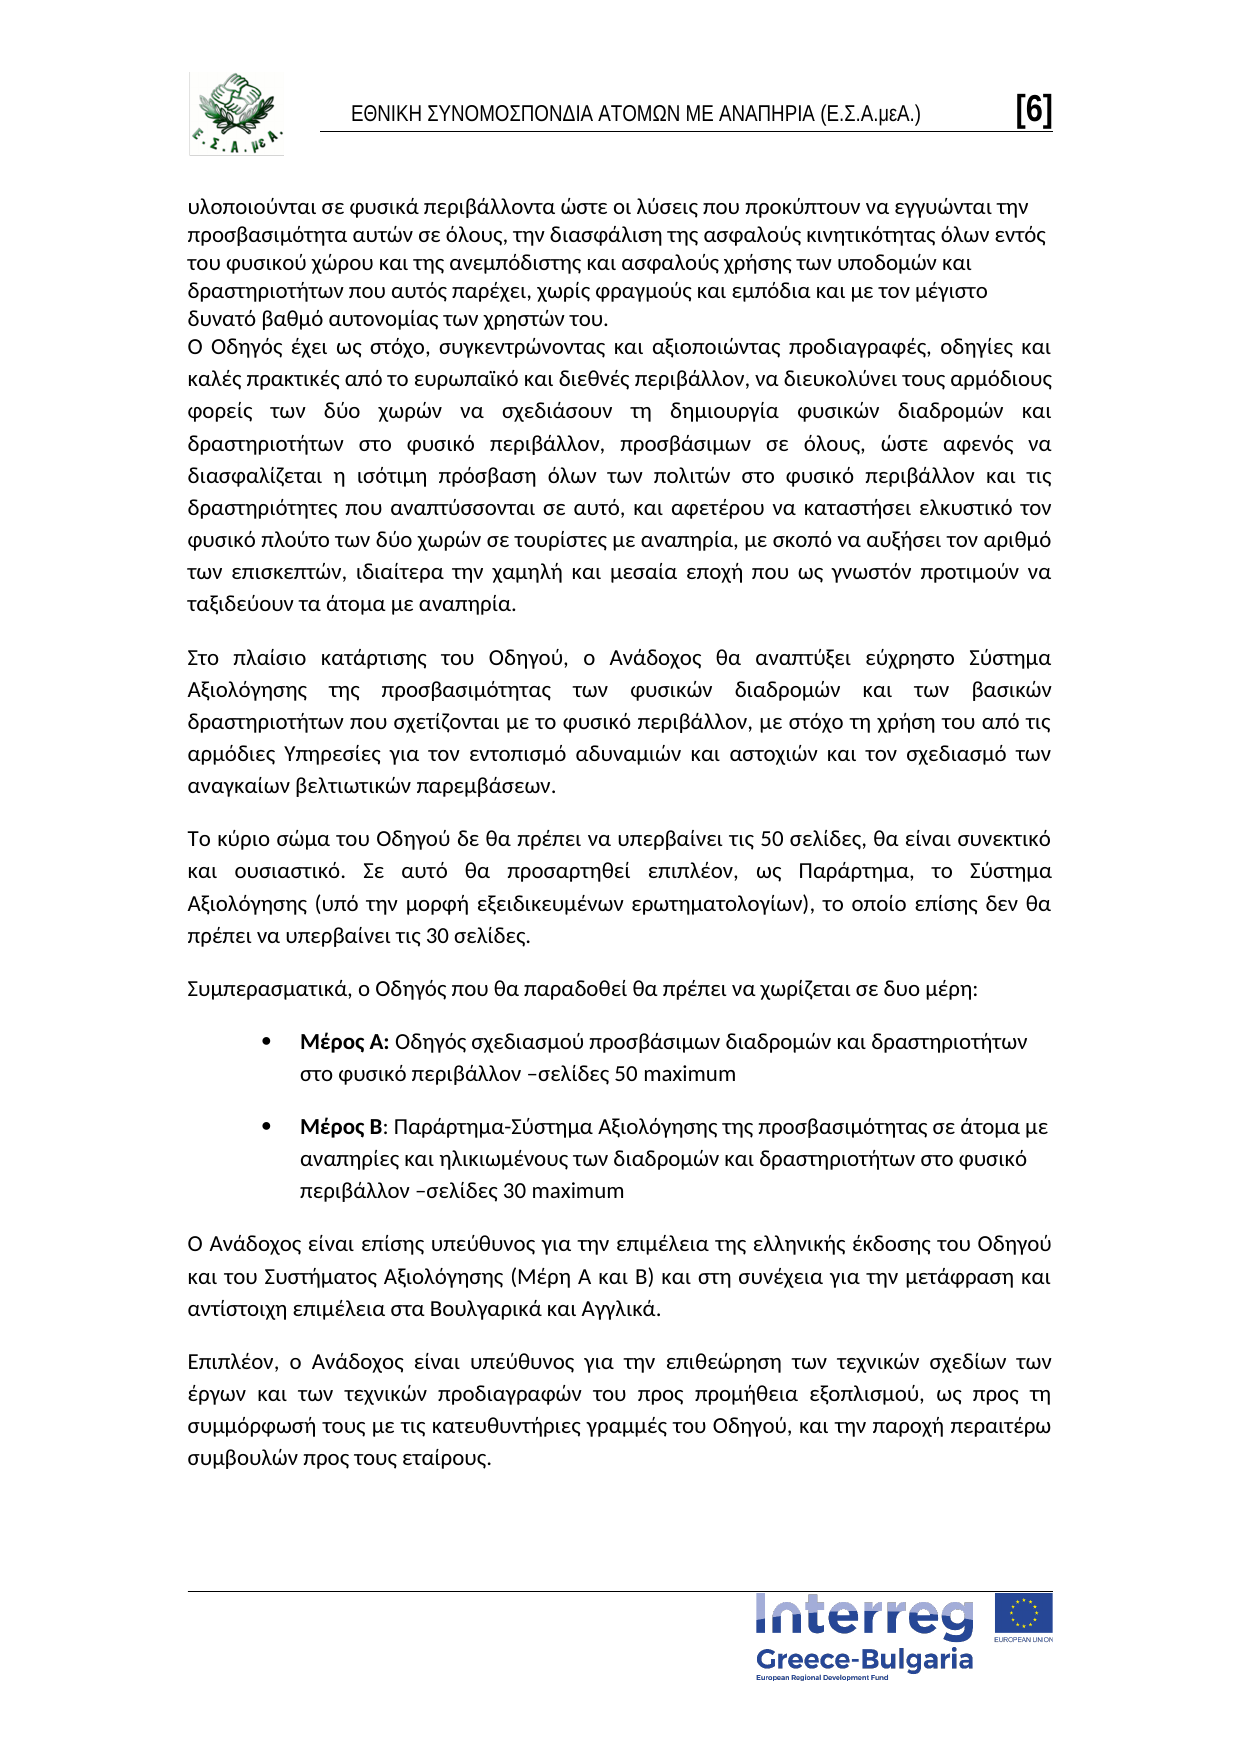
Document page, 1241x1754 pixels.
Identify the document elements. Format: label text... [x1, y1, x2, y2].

text Ο Ανάδοχος είναι επίσης υπεύθυνος για την επιμέλεια της ελληνικής έκδοσης του Οδηγού και του Συστήματος Αξιολόγησης (Μέρη Α και Β) και στη συνέχεια για την μετάφραση και αντίστοιχη επιμέλεια στα Βουλγαρικά και Αγγλικά. [187, 1229, 1053, 1322]
list Μέρος Β: Παράρτημα-Σύστημα Αξιολόγησης της προσβασιμότητας σε άτομα με αναπηρίες και ηλικιωμένους των διαδρομών και δραστηριοτήτων στο φυσικό περιβάλλον –σελίδες 30 maximum [262, 1112, 1053, 1204]
list Μέρος Α: Οδηγός σχεδιασμού προσβάσιμων διαδρομών και δραστηριοτήτων στο φυσικό περιβάλλον –σελίδες 50 maximum [262, 1027, 1053, 1087]
text Στο πλαίσιο κατάρτισης του Οδηγού, ο Ανάδοχος θα αναπτύξει εύχρηστο Σύστημα Αξιολόγησης της προσβασιμότητας των φυσικών διαδρομών και των βασικών δραστηριοτήτων που σχετίζονται με το φυσικό περιβάλλον, με στόχο τη χρήση του από τις αρμόδιες Υπηρεσίες για τον εντοπισμό αδυναμιών και αστοχιών και τον σχεδιασμό των αναγκαίων βελτιωτικών παρεμβάσεων. [187, 643, 1053, 799]
text Συμπερασματικά, ο Οδηγός που θα παραδοθεί θα πρέπει να χωρίζεται σε δυο μέρη: [187, 974, 1053, 1002]
text Το κύριο σώμα του Οδηγού δε θα πρέπει να υπερβαίνει τις 50 σελίδες, θα είναι συνεκτικό και ουσιαστικό. Σε αυτό θα προσαρτηθεί επιπλέον, ως Παράρτημα, το Σύστημα Αξιολόγησης (υπό την μορφή εξειδικευμένων ερωτηματολογίων), το οποίο επίσης δεν θα πρέπει να υπερβαίνει τις 30 σελίδες. [187, 824, 1053, 949]
picture [189, 72, 284, 156]
text Ο Οδηγός έχει ως στόχο, συγκεντρώνοντας και αξιοποιώντας προδιαγραφές, οδηγίες και καλές πρακτικές από το ευρωπαϊκό και διεθνές περιβάλλον, να διευκολύνει τους αρμόδιους φορείς των δύο χωρών να σχεδιάσουν τη δημιουργία φυσικών διαδρομών και δραστηριοτήτων στο φυσικό περιβάλλον, προσβάσιμων σε όλους, ώστε αφενός να διασφαλίζεται η ισότιμη πρόσβαση όλων των πολιτών στο φυσικό περιβάλλον και τις δραστηριότητες που αναπτύσσονται σε αυτό, και αφετέρου να καταστήσει ελκυστικό τον φυσικό πλούτο των δύο χωρών σε τουρίστες με αναπηρία, με σκοπό να αυξήσει τον αριθμό των επισκεπτών, ιδιαίτερα την χαμηλή και μεσαία εποχή που ως γνωστόν προτιμούν να ταξιδεύουν τα άτομα με αναπηρία. [187, 332, 1053, 618]
text Επιπλέον, ο Ανάδοχος είναι υπεύθυνος για την επιθεώρηση των τεχνικών σχεδίων των έργων και των τεχνικών προδιαγραφών του προς προμήθεια εξοπλισμού, ως προς τη συμμόρφωσή τους με τις κατευθυντήριες γραμμές του Οδηγού, και την παροχή περαιτέρω συμβουλών προς τους εταίρους. [187, 1347, 1053, 1472]
picture [756, 1593, 1053, 1681]
